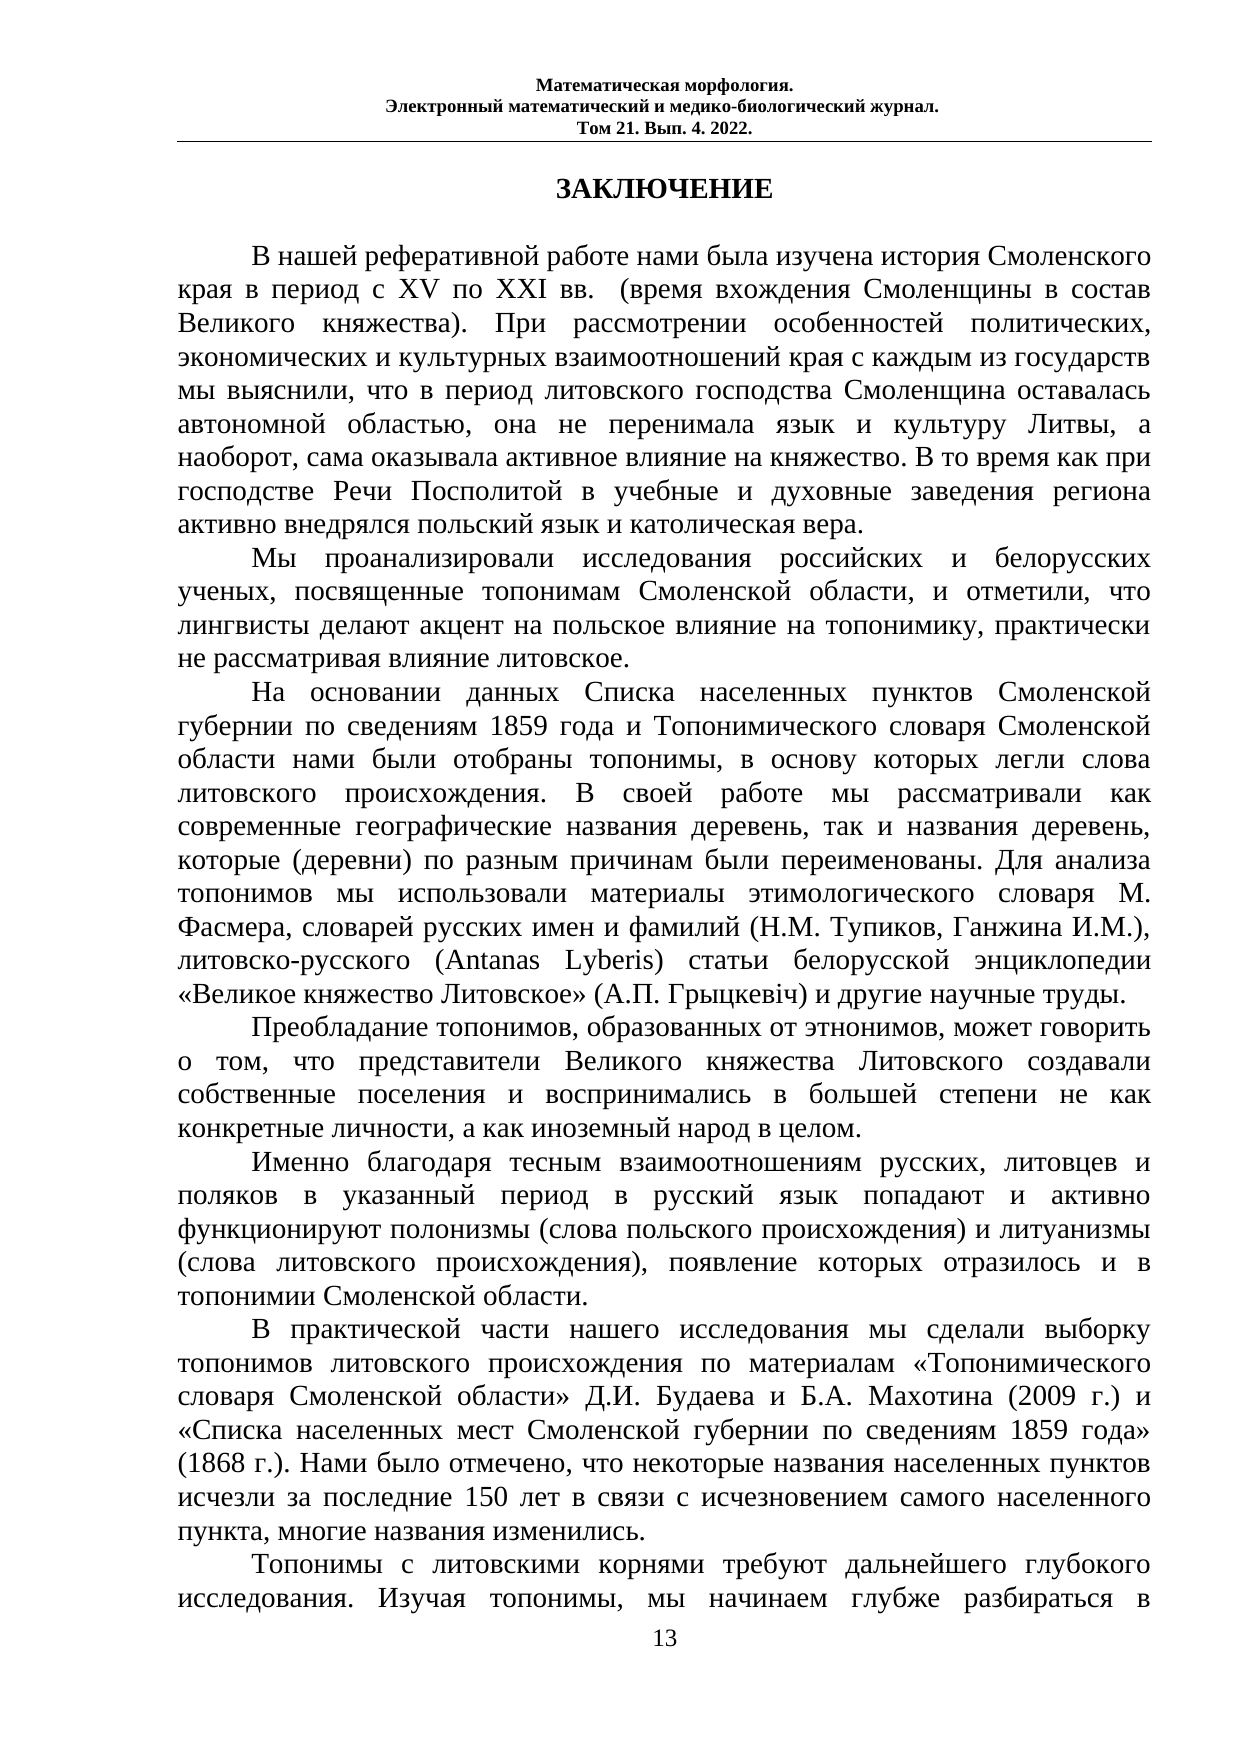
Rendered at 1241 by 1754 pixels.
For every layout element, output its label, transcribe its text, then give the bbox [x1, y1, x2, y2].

text На основании данных Списка населенных пунктов Смоленской губернии по сведениям 1859 года и Топонимического словаря Смоленской области нами были отобраны топонимы, в основу которых легли слова литовского происхождения. В своей работе мы рассматривали как современные географические названия деревень, так и названия деревень, которые (деревни) по разным причинам были переименованы. Для анализа топонимов мы использовали материалы этимологического словаря М. Фасмера, словарей русских имен и фамилий (Н.М. Тупиков, Ганжина И.М.), литовско-русского (Antanas Lyberis) статьи белорусской энциклопедии «Великое княжество Литовское» (А.П. Грыцкевіч) и другие научные труды. [177, 674, 1152, 1009]
text Мы проанализировали исследования российских и белорусских ученых, посвященные топонимам Смоленской области, и отметили, что лингвисты делают акцент на польское влияние на топонимику, практически не рассматривая влияние литовское. [177, 540, 1152, 674]
text Преобладание топонимов, образованных от этнонимов, может говорить о том, что представители Великого княжества Литовского создавали собственные поселения и воспринимались в большей степени не как конкретные личности, а как иноземный народ в целом. [177, 1009, 1152, 1144]
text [177, 1546, 1152, 1613]
text В практической части нашего исследования мы сделали выборку топонимов литовского происхождения по материалам «Топонимического словаря Смоленской области» Д.И. Будаева и Б.А. Махотина (2009 г.) и «Списка населенных мест Смоленской губернии по сведениям 1859 года» (1868 г.). Нами было отмечено, что некоторые названия населенных пунктов исчезли за последние 150 лет в связи с исчезновением самого населенного пункта, многие названия изменились. [177, 1311, 1152, 1546]
text Именно благодаря тесным взаимоотношениям русских, литовцев и поляков в указанный период в русский язык попадают и активно функционируют полонизмы (слова польского происхождения) и литуанизмы (слова литовского происхождения), появление которых отразилось и в топонимии Смоленской области. [177, 1144, 1152, 1311]
text ЗАКЛЮЧЕНИЕ [177, 171, 1152, 204]
text В нашей реферативной работе нами была изучена история Смоленского края в период с XV по XXI вв. (время вхождения Смоленщины в состав Великого княжества). При рассмотрении особенностей политических, экономических и культурных взаимоотношений края с каждым из государств мы выяснили, что в период литовского господства Смоленщина оставалась автономной областью, она не перенимала язык и культуру Литвы, а наоборот, сама оказывала активное влияние на княжество. В то время как при господстве Речи Посполитой в учебные и духовные заведения региона активно внедрялся польский язык и католическая вера. [177, 238, 1152, 540]
